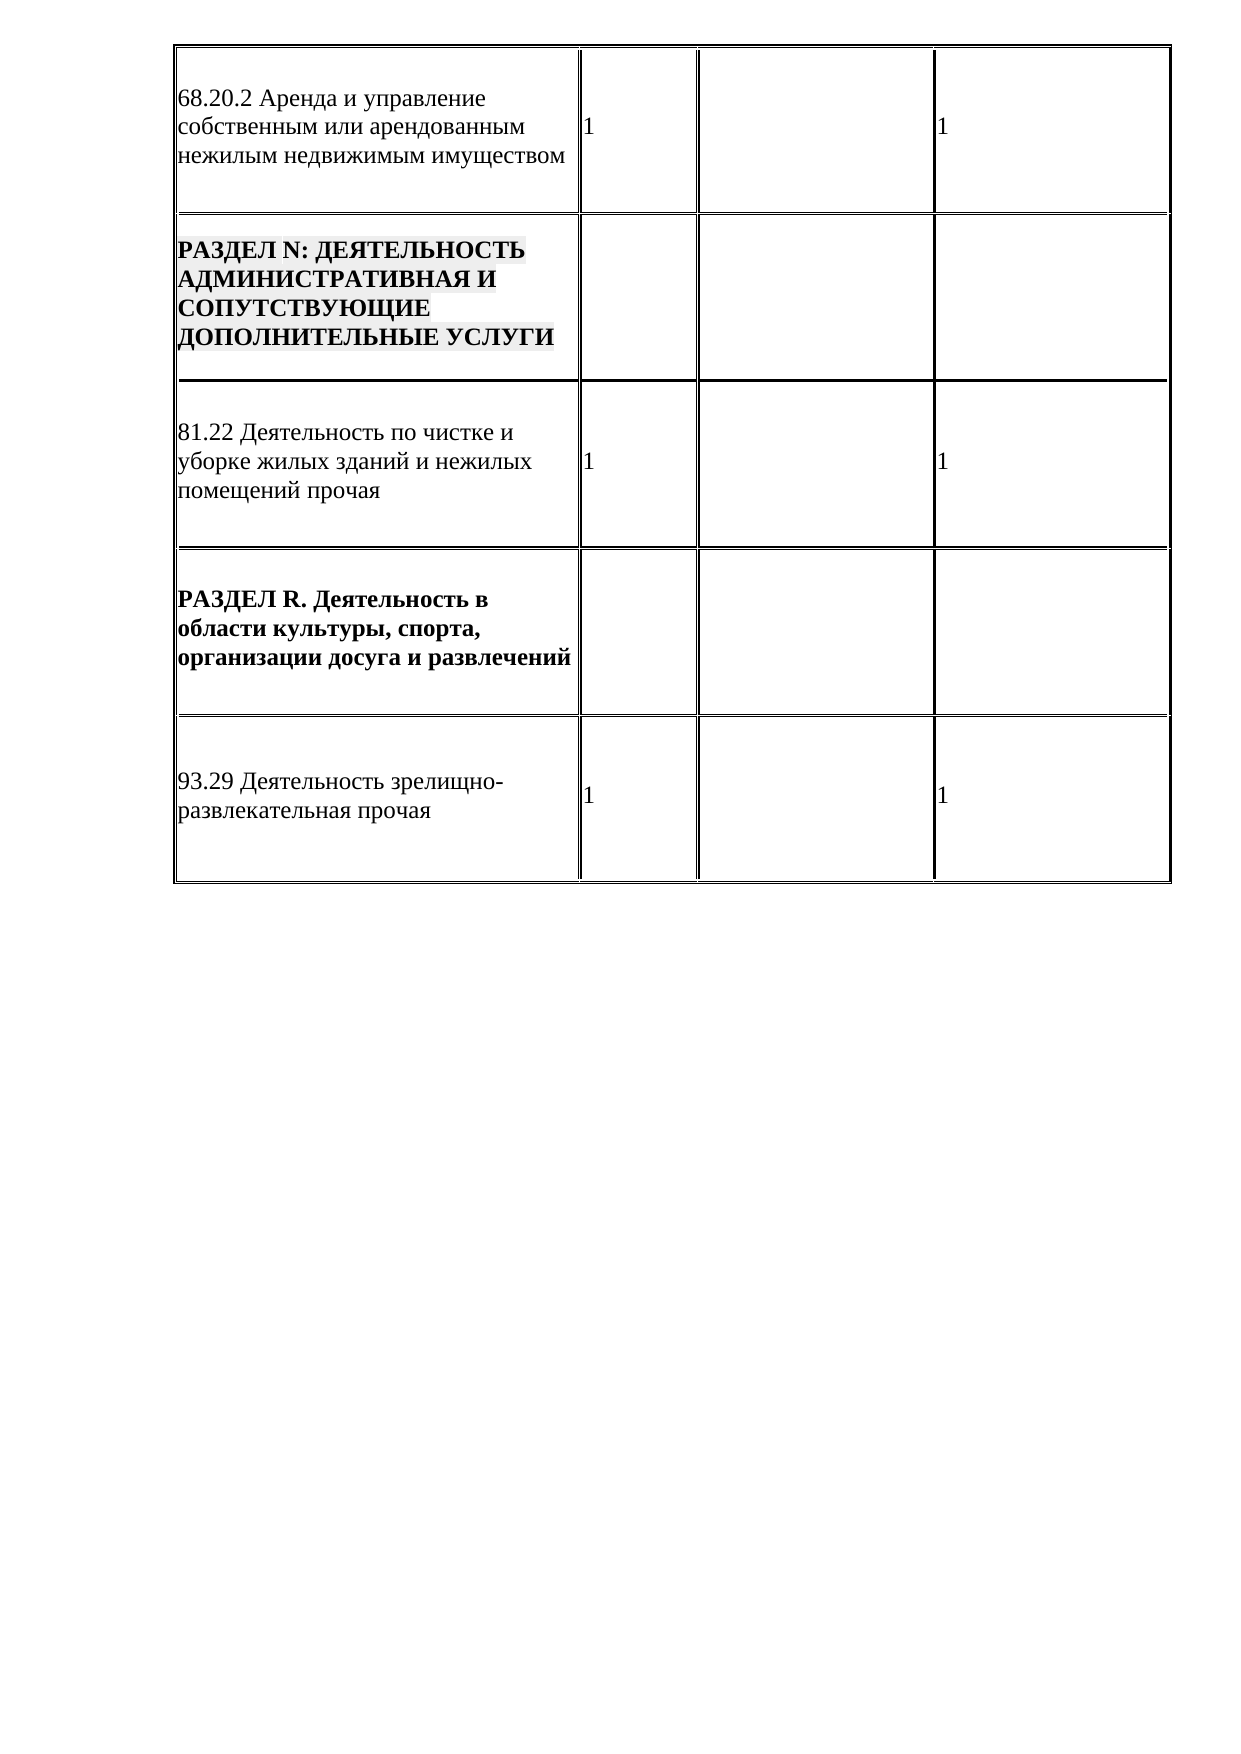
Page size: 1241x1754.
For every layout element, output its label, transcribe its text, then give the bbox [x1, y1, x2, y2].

table_cell 1 [934, 48, 1169, 212]
table_cell 1 [936, 379, 1169, 546]
table_cell РАЗДЕЛ N: ДЕЯТЕЛЬНОСТЬ АДМИНИСТРАТИВНАЯ И СОПУТСТВУЮЩИЕ ДОПОЛНИТЕЛЬНЫЕ УСЛУГИ [175, 212, 580, 379]
table_cell [582, 550, 696, 713]
table_cell 81.22 Деятельность по чистке и уборке жилых зданий и нежилых помещений прочая [177, 379, 578, 546]
table_cell РАЗДЕЛ R. Деятельность в области культуры, спорта, организации досуга и развлечений [177, 546, 578, 713]
table_cell [700, 215, 933, 379]
table_cell [934, 212, 1171, 379]
table_cell 1 [582, 382, 696, 546]
table_cell [936, 546, 1170, 713]
table_cell [582, 215, 696, 379]
table_cell [698, 717, 934, 881]
table_cell 1 [580, 714, 698, 881]
table_cell 1 [580, 46, 698, 212]
table_cell [698, 46, 934, 212]
table_cell [700, 382, 933, 546]
table_cell 68.20.2 Аренда и управление собственным или арендованным нежилым недвижимым имуществом [177, 46, 580, 212]
table_cell 93.29 Деятельность зрелищно-развлекательная прочая [177, 714, 580, 881]
table_cell [700, 550, 933, 713]
table_cell 1 [934, 714, 1170, 881]
